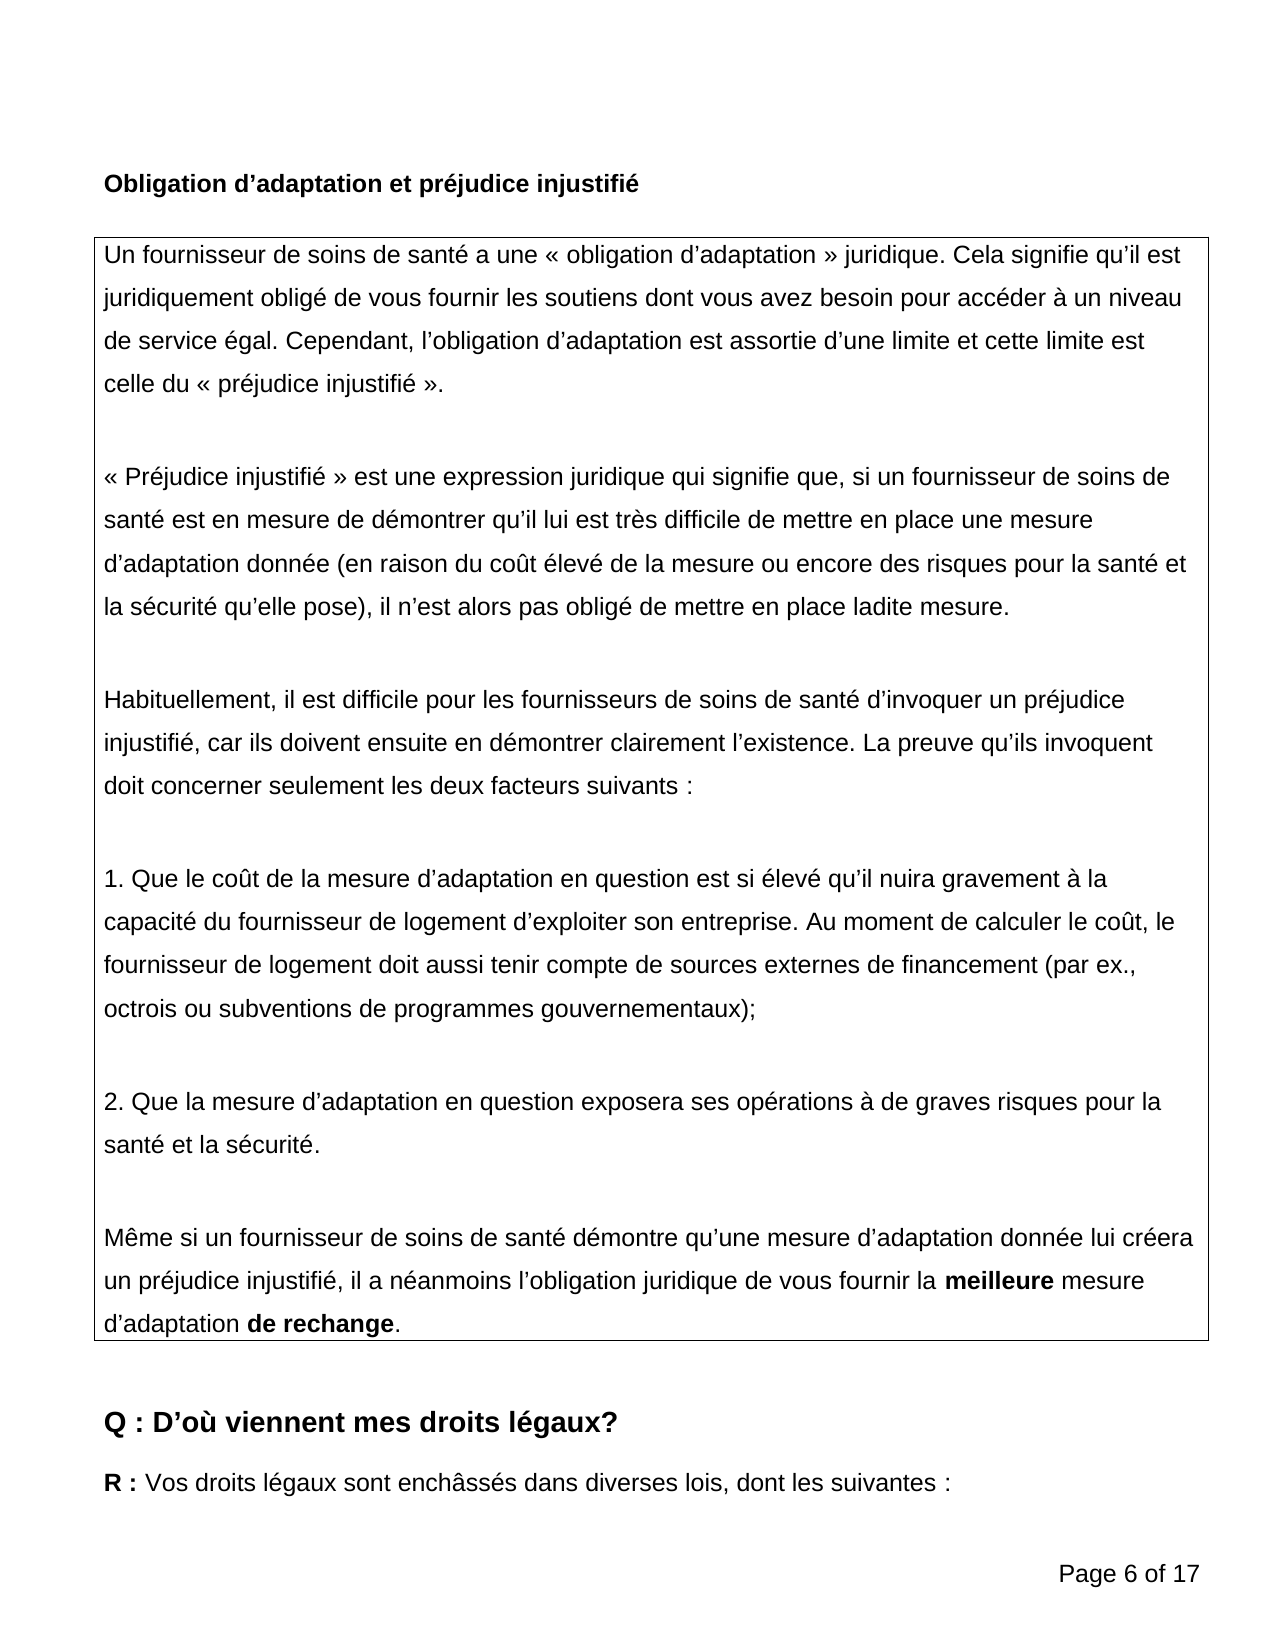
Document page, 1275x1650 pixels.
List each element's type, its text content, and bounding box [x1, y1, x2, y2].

text « Préjudice injustifié » est une expression juridique qui signifie que, si un fournisseur de soins de santé est en mesure de démontrer qu’il lui est très difficile de mettre en place une mesure d’adaptation donnée (en raison du coût élevé de la mesure ou encore des risques pour la santé et la sécurité qu’elle pose), il n’est alors pas obligé de mettre en place ladite mesure. [95, 459, 1208, 620]
text R : Vos droits légaux sont enchâssés dans diverses lois, dont les suivantes : [103, 1468, 1200, 1497]
subtitle Obligation d’adaptation et préjudice injustifié [103, 168, 1200, 197]
title Q : D’où viennent mes droits légaux? [103, 1405, 1200, 1439]
text 2. Que la mesure d’adaptation en question exposera ses opérations à de graves risques pour la santé et la sécurité. [95, 1083, 1208, 1158]
text Même si un fournisseur de soins de santé démontre qu’une mesure d’adaptation donnée lui créera un préjudice injustifié, il a néanmoins l’obligation juridique de vous fournir la meilleure mesure d’adaptation de rechange. [95, 1220, 1208, 1340]
text 1. Que le coût de la mesure d’adaptation en question est si élevé qu’il nuira gravement à la capacité du fournisseur de logement d’exploiter son entreprise. Au moment de calculer le coût, le fournisseur de logement doit aussi tenir compte de sources externes de financement (par ex., octrois ou subventions de programmes gouvernementaux); [95, 861, 1208, 1022]
text Habituellement, il est difficile pour les fournisseurs de soins de santé d’invoquer un préjudice injustifié, car ils doivent ensuite en démontrer clairement l’existence. La preuve qu’ils invoquent doit concerner seulement les deux facteurs suivants : [95, 682, 1208, 800]
text Un fournisseur de soins de santé a une « obligation d’adaptation » juridique. Cela signifie qu’il est juridiquement obligé de vous fournir les soutiens dont vous avez besoin pour accéder à un niveau de service égal. Cependant, l’obligation d’adaptation est assortie d’une limite et cette limite est celle du « préjudice injustifié ». [95, 238, 1208, 398]
